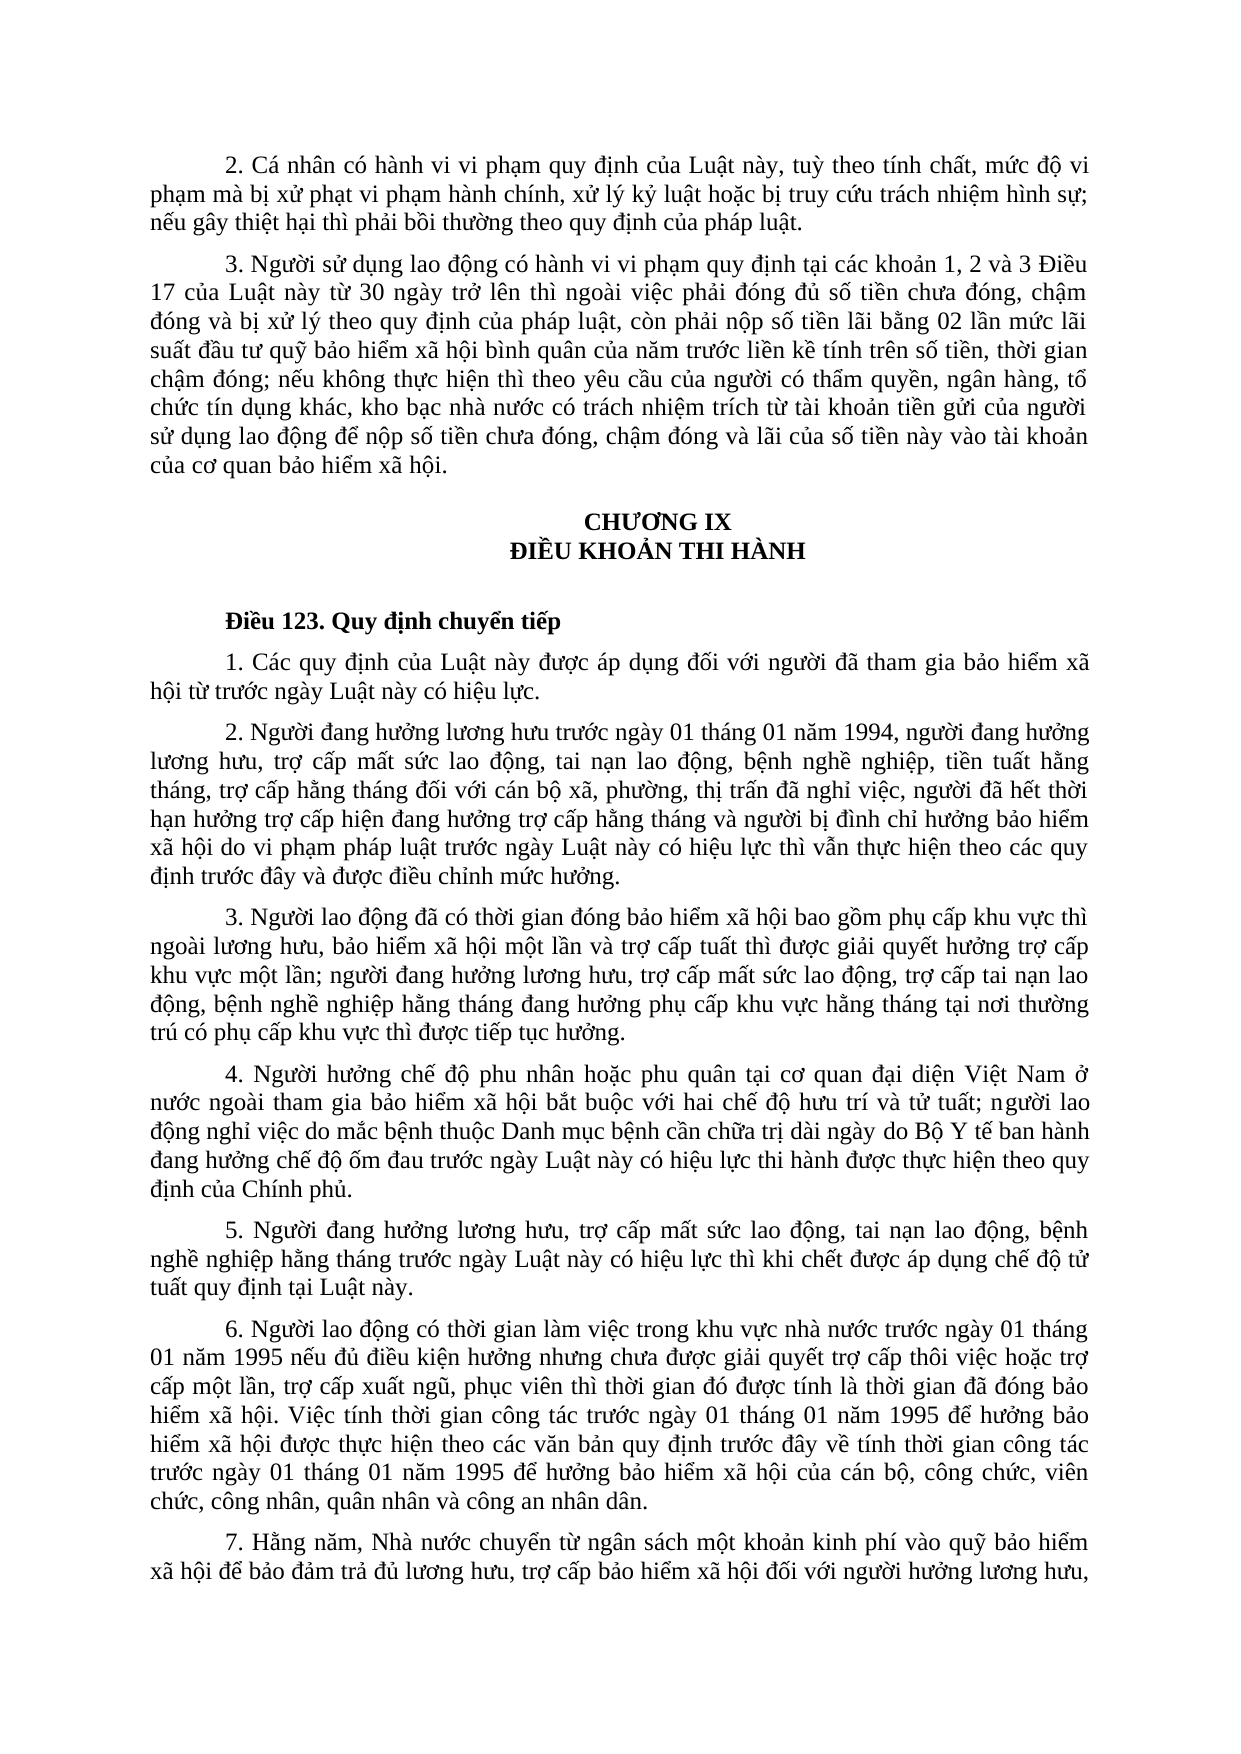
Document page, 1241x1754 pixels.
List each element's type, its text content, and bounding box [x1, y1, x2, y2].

text CHƯƠNG IX [150, 507, 1090, 536]
text 1. Các quy định của Luật này được áp dụng đối với người đã tham gia bảo hiểm xã hội từ trước ngày Luật này có hiệu lực. [150, 647, 1090, 705]
text 3. Người sử dụng lao động có hành vi vi phạm quy định tại các khoản 1, 2 và 3 Điều 17 của Luật này từ 30 ngày trở lên thì ngoài việc phải đóng đủ số tiền chưa đóng, chậm đóng và bị xử lý theo quy định của pháp luật, còn phải nộp số tiền lãi bằng 02 lần mức lãi suất đầu tư quỹ bảo hiểm xã hội bình quân của năm trước liền kề tính trên số tiền, thời gian chậm đóng; nếu không thực hiện thì theo yêu cầu của người có thẩm quyền, ngân hàng, tổ chức tín dụng khác, kho bạc nhà nước có trách nhiệm trích từ tài khoản tiền gửi của người sử dụng lao động để nộp số tiền chưa đóng, chậm đóng và lãi của số tiền này vào tài khoản của cơ quan bảo hiểm xã hội. [150, 249, 1090, 479]
text 2. Cá nhân có hành vi vi phạm quy định của Luật này, tuỳ theo tính chất, mức độ vi phạm mà bị xử phạt vi phạm hành chính, xử lý kỷ luật hoặc bị truy cứu trách nhiệm hình sự; nếu gây thiệt hại thì phải bồi thường theo quy định của pháp luật. [150, 150, 1090, 236]
text 5. Người đang hưởng lương hưu, trợ cấp mất sức lao động, tai nạn lao động, bệnh nghề nghiệp hằng tháng trước ngày Luật này có hiệu lực thì khi chết được áp dụng chế độ tử tuất quy định tại Luật này. [150, 1215, 1090, 1301]
text Điều 123. Quy định chuyển tiếp [150, 606, 1090, 635]
text ĐIỀU KHOẢN THI HÀNH [150, 536, 1090, 565]
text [150, 1527, 1090, 1585]
text 4. Người hưởng chế độ phu nhân hoặc phu quân tại cơ quan đại diện Việt Nam ở nước ngoài tham gia bảo hiểm xã hội bắt buộc với hai chế độ hưu trí và tử tuất; người lao động nghỉ việc do mắc bệnh thuộc Danh mục bệnh cần chữa trị dài ngày do Bộ Y tế ban hành đang hưởng chế độ ốm đau trước ngày Luật này có hiệu lực thi hành được thực hiện theo quy định của Chính phủ. [150, 1059, 1090, 1202]
text 3. Người lao động đã có thời gian đóng bảo hiểm xã hội bao gồm phụ cấp khu vực thì ngoài lương hưu, bảo hiểm xã hội một lần và trợ cấp tuất thì được giải quyết hưởng trợ cấp khu vực một lần; người đang hưởng lương hưu, trợ cấp mất sức lao động, trợ cấp tai nạn lao động, bệnh nghề nghiệp hằng tháng đang hưởng phụ cấp khu vực hằng tháng tại nơi thường trú có phụ cấp khu vực thì được tiếp tục hưởng. [150, 902, 1090, 1046]
text 6. Người lao động có thời gian làm việc trong khu vực nhà nước trước ngày 01 tháng 01 năm 1995 nếu đủ điều kiện hưởng nhưng chưa được giải quyết trợ cấp thôi việc hoặc trợ cấp một lần, trợ cấp xuất ngũ, phục viên thì thời gian đó được tính là thời gian đã đóng bảo hiểm xã hội. Việc tính thời gian công tác trước ngày 01 tháng 01 năm 1995 để hưởng bảo hiểm xã hội được thực hiện theo các văn bản quy định trước đây về tính thời gian công tác trước ngày 01 tháng 01 năm 1995 để hưởng bảo hiểm xã hội của cán bộ, công chức, viên chức, công nhân, quân nhân và công an nhân dân. [150, 1314, 1090, 1515]
text 2. Người đang hưởng lương hưu trước ngày 01 tháng 01 năm 1994, người đang hưởng lương hưu, trợ cấp mất sức lao động, tai nạn lao động, bệnh nghề nghiệp, tiền tuất hằng tháng, trợ cấp hằng tháng đối với cán bộ xã, phường, thị trấn đã nghỉ việc, người đã hết thời hạn hưởng trợ cấp hiện đang hưởng trợ cấp hằng tháng và người bị đình chỉ hưởng bảo hiểm xã hội do vi phạm pháp luật trước ngày Luật này có hiệu lực thì vẫn thực hiện theo các quy định trước đây và được điều chỉnh mức hưởng. [150, 717, 1090, 890]
